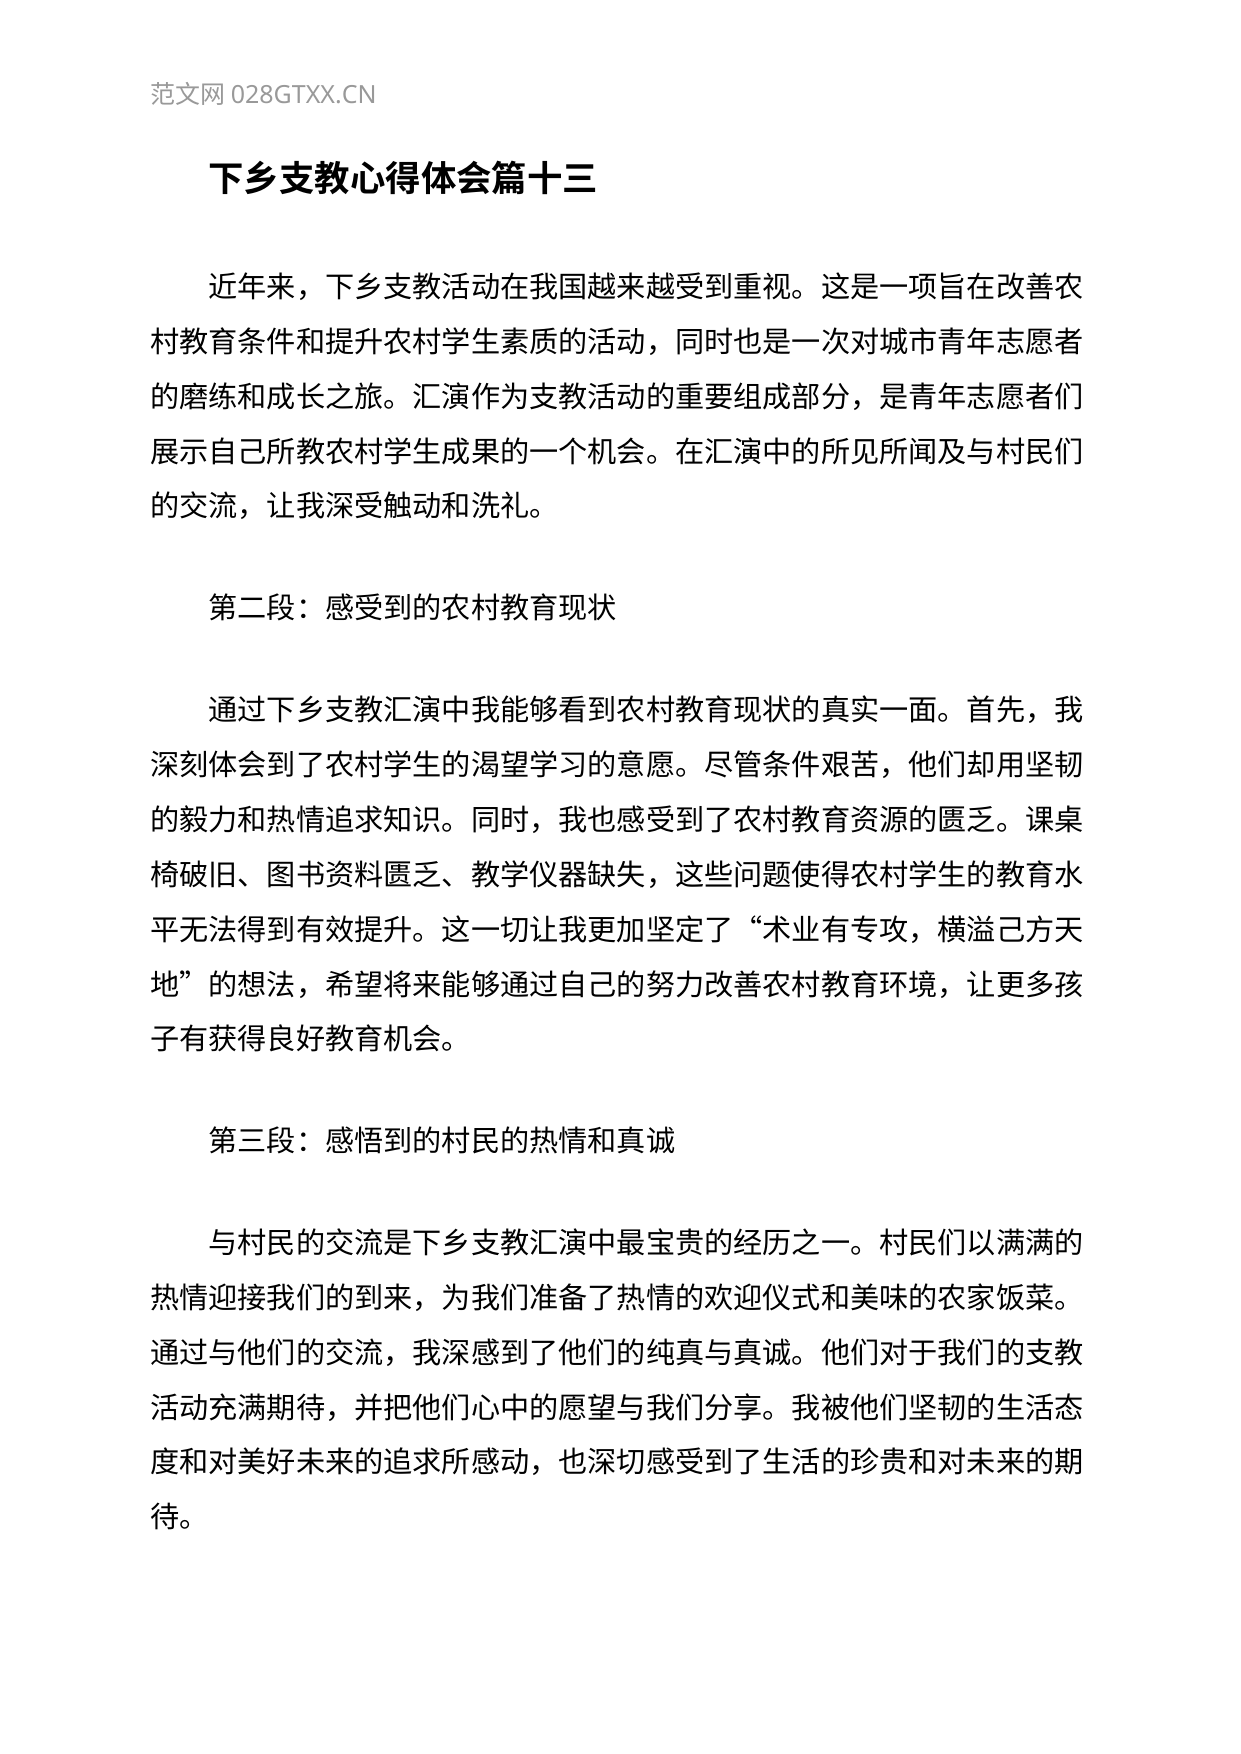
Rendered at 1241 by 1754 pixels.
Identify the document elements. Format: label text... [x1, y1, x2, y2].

text 第三段：感悟到的村民的热情和真诚 [150, 1118, 1090, 1160]
text 第二段：感受到的农村教育现状 [150, 585, 1090, 627]
text 与村民的交流是下乡支教汇演中最宝贵的经历之一。村民们以满满的热情迎接我们的到来，为我们准备了热情的欢迎仪式和美味的农家饭菜。通过与他们的交流，我深感到了他们的纯真与真诚。他们对于我们的支教活动充满期待，并把他们心中的愿望与我们分享。我被他们坚韧的生活态度和对美好未来的追求所感动，也深切感受到了生活的珍贵和对未来的期待。 [150, 1219, 1090, 1536]
text 通过下乡支教汇演中我能够看到农村教育现状的真实一面。首先，我深刻体会到了农村学生的渴望学习的意愿。尽管条件艰苦，他们却用坚韧的毅力和热情追求知识。同时，我也感受到了农村教育资源的匮乏。课桌椅破旧、图书资料匮乏、教学仪器缺失，这些问题使得农村学生的教育水平无法得到有效提升。这一切让我更加坚定了“术业有专攻，横溢己方天地”的想法，希望将来能够通过自己的努力改善农村教育环境，让更多孩子有获得良好教育机会。 [150, 687, 1090, 1058]
text 近年来，下乡支教活动在我国越来越受到重视。这是一项旨在改善农村教育条件和提升农村学生素质的活动，同时也是一次对城市青年志愿者的磨练和成长之旅。汇演作为支教活动的重要组成部分，是青年志愿者们展示自己所教农村学生成果的一个机会。在汇演中的所见所闻及与村民们的交流，让我深受触动和洗礼。 [150, 263, 1090, 525]
text 下乡支教心得体会篇十三 [150, 150, 1090, 201]
